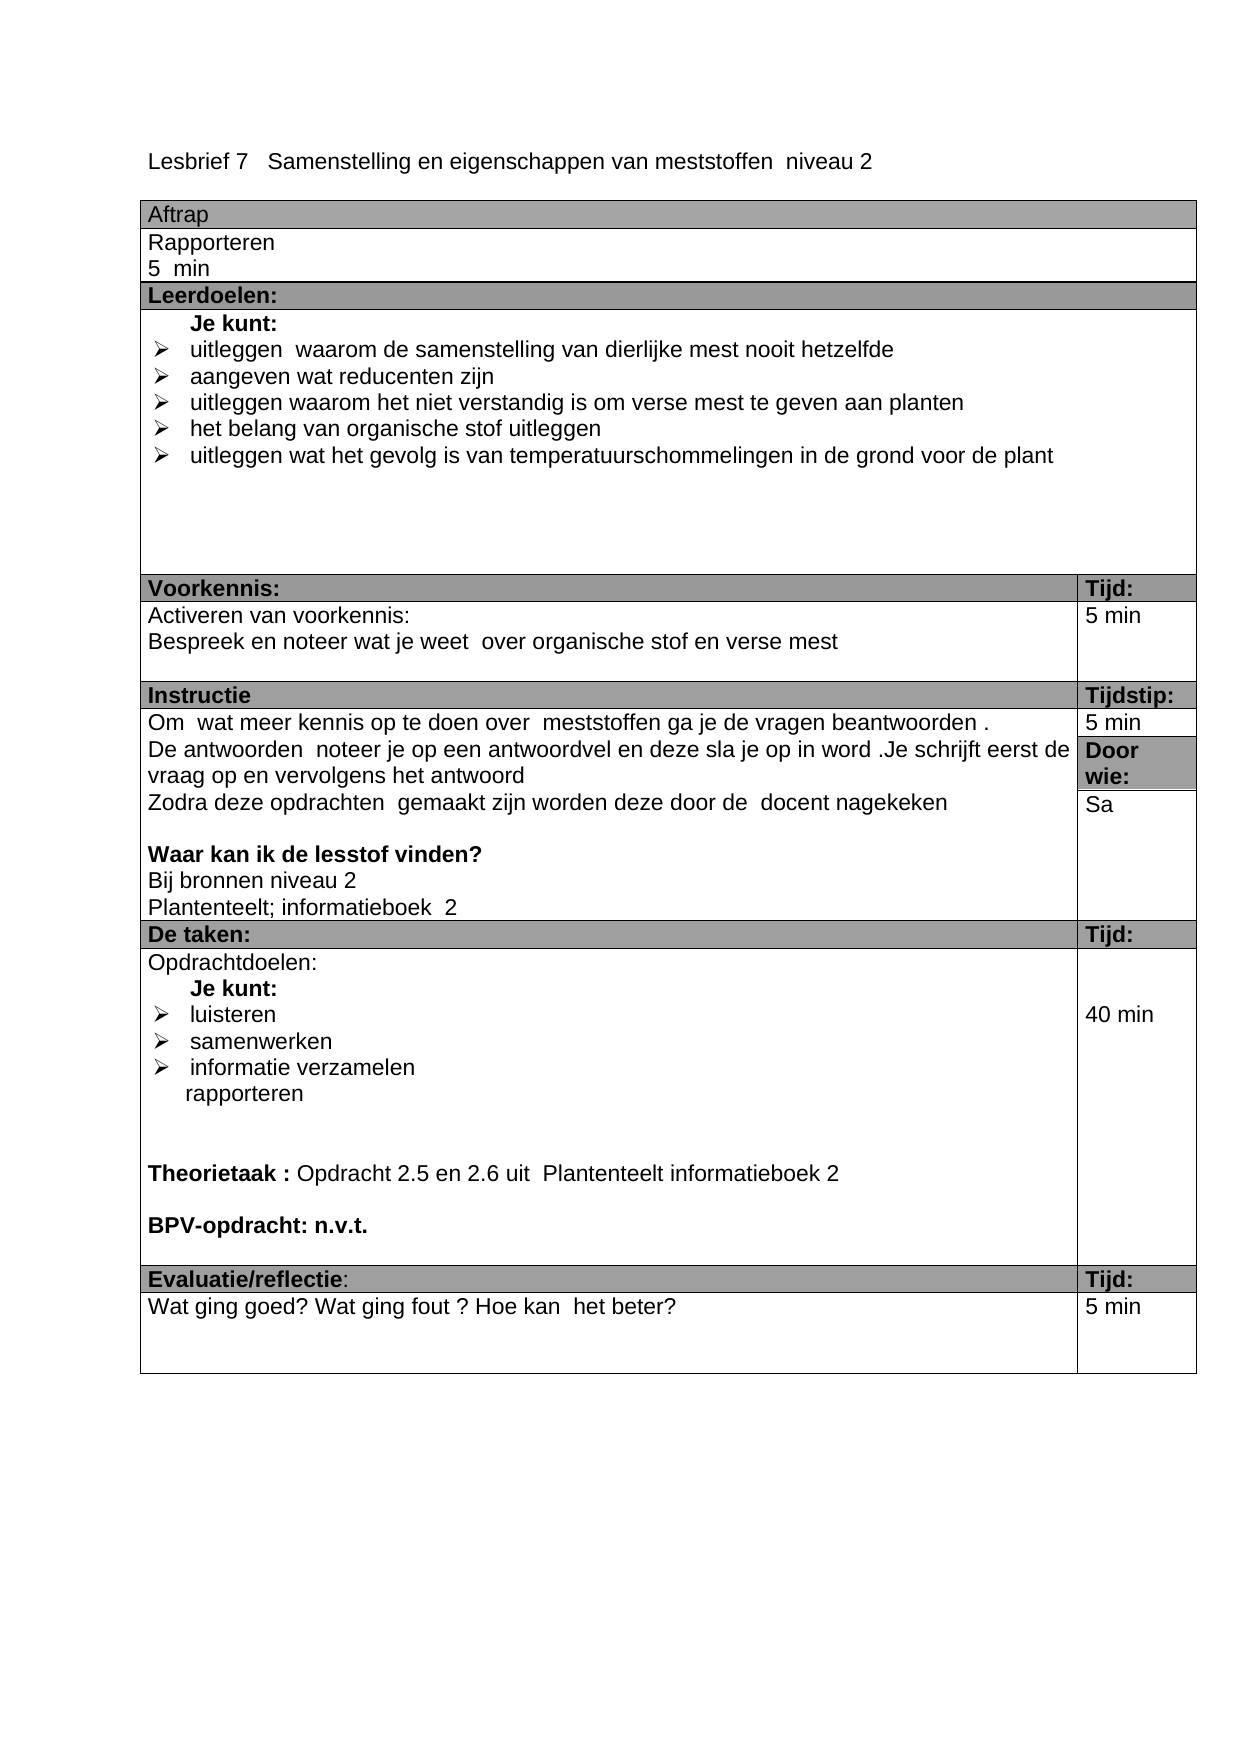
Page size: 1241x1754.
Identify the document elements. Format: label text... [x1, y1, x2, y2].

table_cell Activeren van voorkennis: Bespreek en noteer wat je weet over organische stof en verse mest [141, 602, 1077, 681]
table_cell Tijdstip: [1078, 682, 1196, 708]
table_cell Leerdoelen: [141, 283, 1196, 309]
table_cell Wat ging goed? Wat ging fout ? Hoe kan het beter? [141, 1293, 1077, 1372]
table_cell 5 min [1078, 602, 1196, 681]
table_cell 5 min [1078, 1293, 1196, 1372]
text Lesbrief 7 Samenstelling en eigenschappen van meststoffen niveau 2 [148, 148, 1093, 174]
table_cell Om wat meer kennis op te doen over meststoffen ga je de vragen beantwoorden . De antwoorden noteer je op een antwoordvel en deze sla je op in word .Je schrijft eerst de vraag op en vervolgens het antwoord Zodra deze opdrachten gemaakt zijn worden deze door de docent nagekeken Waar kan ik de lesstof vinden? Bij bronnen niveau 2 Plantenteelt; informatieboek 2 [141, 709, 1077, 920]
table_cell Voorkennis: [141, 575, 1077, 601]
table_cell Sa [1078, 791, 1196, 920]
table_cell Je kunt: uitleggen waarom de samenstelling van dierlijke mest nooit hetzelfde aangeven wat reducenten zijn uitleggen waarom het niet verstandig is om verse mest te geven aan planten het belang van organische stof uitleggen uitleggen wat het gevolg is van temperatuurschommelingen in de grond voor de plant [141, 310, 1196, 573]
table_cell 5 min [1078, 709, 1196, 736]
table_header Aftrap [141, 201, 1196, 228]
table_cell De taken: [141, 921, 1077, 948]
table_cell Tijd: [1078, 921, 1196, 948]
table_cell Opdrachtdoelen: Je kunt: luisteren samenwerken informatie verzamelen rapporteren Theorietaak : Opdracht 2.5 en 2.6 uit Plantenteelt informatieboek 2 BPV-opdracht: n.v.t. [141, 949, 1077, 1265]
table_cell 40 min [1078, 949, 1196, 1265]
table_cell Door wie: [1078, 737, 1196, 789]
table_cell Rapporteren 5 min [141, 229, 1196, 281]
table_cell Tijd: [1078, 575, 1196, 601]
table_cell Tijd: [1078, 1266, 1196, 1292]
table_cell Evaluatie/reflectie: [141, 1266, 1077, 1292]
table_cell Instructie [141, 682, 1077, 708]
